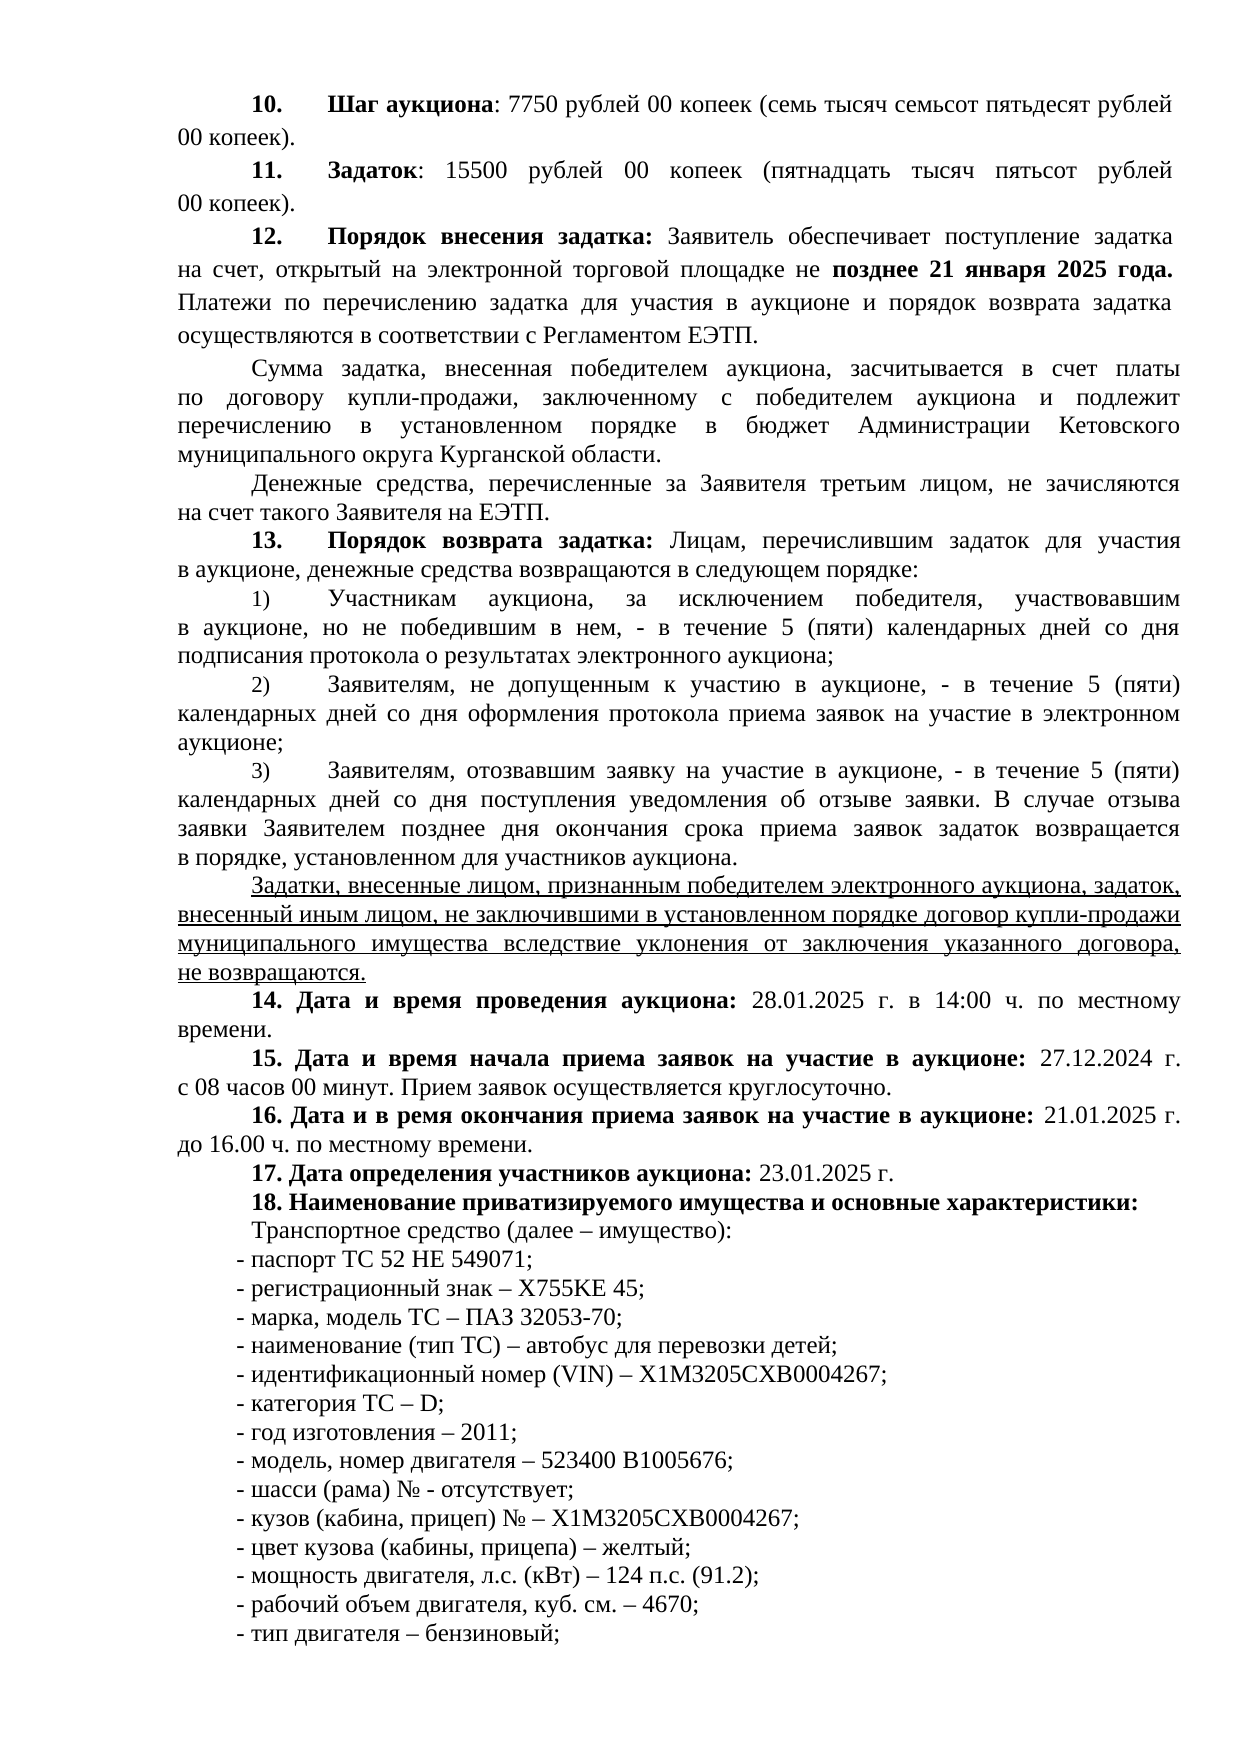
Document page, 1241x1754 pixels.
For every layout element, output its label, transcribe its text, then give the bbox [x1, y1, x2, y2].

text - наименование (тип ТС) – автобус для перевозки детей; [177, 1330, 1181, 1359]
text Денежные средства, перечисленные за Заявителя третьим лицом, не зачисляются на счет такого Заявителя на ЕЭТП. [177, 468, 1181, 525]
text - марка, модель ТС – ПАЗ 32053-70; [177, 1302, 1181, 1330]
text - цвет кузова (кабины, прицепа) – желтый; [177, 1532, 1181, 1560]
list Заявителям, отозвавшим заявку на участие в аукционе, - в течение 5 (пяти) календарных дней со дня поступления уведомления об отзыве заявки. В случае отзыва заявки Заявителем позднее дня окончания срока приема заявок задаток возвращается в порядке, установленном для участников аукциона. [177, 755, 1181, 870]
text - тип двигателя – бензиновый; [177, 1618, 1181, 1647]
list Заявителям, не допущенным к участию в аукционе, - в течение 5 (пяти) календарных дней со дня оформления протокола приема заявок на участие в электронном аукционе; [177, 669, 1181, 755]
list Порядок внесения задатка: Заявитель обеспечивает поступление задатка на счет, открытый на электронной торговой площадке не позднее 21 января 2025 года. Платежи по перечислению задатка для участия в аукционе и порядок возврата задатка осуществляются в соответствии с Регламентом ЕЭТП. [177, 221, 1173, 348]
list Участникам аукциона, за исключением победителя, участвовавшим в аукционе, но не победившим в нем, - в течение 5 (пяти) календарных дней со дня подписания протокола о результатах электронного аукциона; [177, 583, 1181, 669]
text - мощность двигателя, л.с. (кВт) – 124 п.с. (91.2); [177, 1560, 1181, 1589]
text - кузов (кабина, прицеп) № – X1M3205CXB0004267; [177, 1503, 1181, 1532]
list Порядок возврата задатка: Лицам, перечислившим задаток для участия в аукционе, денежные средства возвращаются в следующем порядке: [177, 525, 1181, 583]
text - паспорт ТС 52 НЕ 549071; [177, 1244, 1181, 1273]
text Задатки, внесенные лицом, признанным победителем электронного аукциона, задаток, внесенный иным лицом, не заключившими в установленном порядке договор купли-продажи муниципального имущества вследствие уклонения от заключения указанного договора, не возвращаются. [177, 954, 1181, 985]
text 15. Дата и время начала приема заявок на участие в аукционе: 27.12.2024 г. с 08 часов 00 минут. Прием заявок осуществляется круглосуточно. [177, 1043, 1181, 1100]
list Шаг аукциона: 7750 рублей 00 копеек (семь тысяч семьсот пятьдесят рублей 00 копеек). [177, 89, 1173, 150]
text - шасси (рама) № - отсутствует; [177, 1474, 1181, 1503]
text - категория ТС – D; [177, 1388, 1181, 1417]
text - регистрационный знак – X755KE 45; [177, 1273, 1181, 1302]
text - рабочий объем двигателя, куб. см. – 4670; [177, 1589, 1181, 1618]
text 16. Дата и в ремя окончания приема заявок на участие в аукционе: 21.01.2025 г. до 16.00 ч. по местному времени. [177, 1100, 1181, 1158]
text - год изготовления – 2011; [177, 1417, 1181, 1445]
text Транспортное средство (далее – имущество): [177, 1215, 1181, 1244]
text - идентификационный номер (VIN) – X1M3205CXB0004267; [177, 1359, 1181, 1388]
text Сумма задатка, внесенная победителем аукциона, засчитывается в счет платы по договору купли-продажи, заключенному с победителем аукциона и подлежит перечислению в установленном порядке в бюджет Администрации Кетовского муниципального округа Курганской области. [177, 353, 1181, 468]
text 18. Наименование приватизируемого имущества и основные характеристики: [177, 1187, 1181, 1215]
text Задатки, внесенные лицом, признанным победителем электронного аукциона, задаток, внесенный иным лицом, не заключившими в установленном порядке договор купли-продажи муниципального имущества вследствие уклонения от заключения указанного договора, не возвращаются. [177, 925, 1181, 953]
text - модель, номер двигателя – 523400 B1005676; [177, 1445, 1181, 1474]
text Задатки, внесенные лицом, признанным победителем электронного аукциона, задаток, внесенный иным лицом, не заключившими в установленном порядке договор купли-продажи муниципального имущества вследствие уклонения от заключения указанного договора, не возвращаются. [177, 870, 1181, 924]
text 17. Дата определения участников аукциона: 23.01.2025 г. [177, 1158, 1181, 1187]
text 14. Дата и время проведения аукциона: 28.01.2025 г. в 14:00 ч. по местному времени. [177, 985, 1181, 1043]
list Задаток: 15500 рублей 00 копеек (пятнадцать тысяч пятьсот рублей 00 копеек). [177, 155, 1173, 216]
